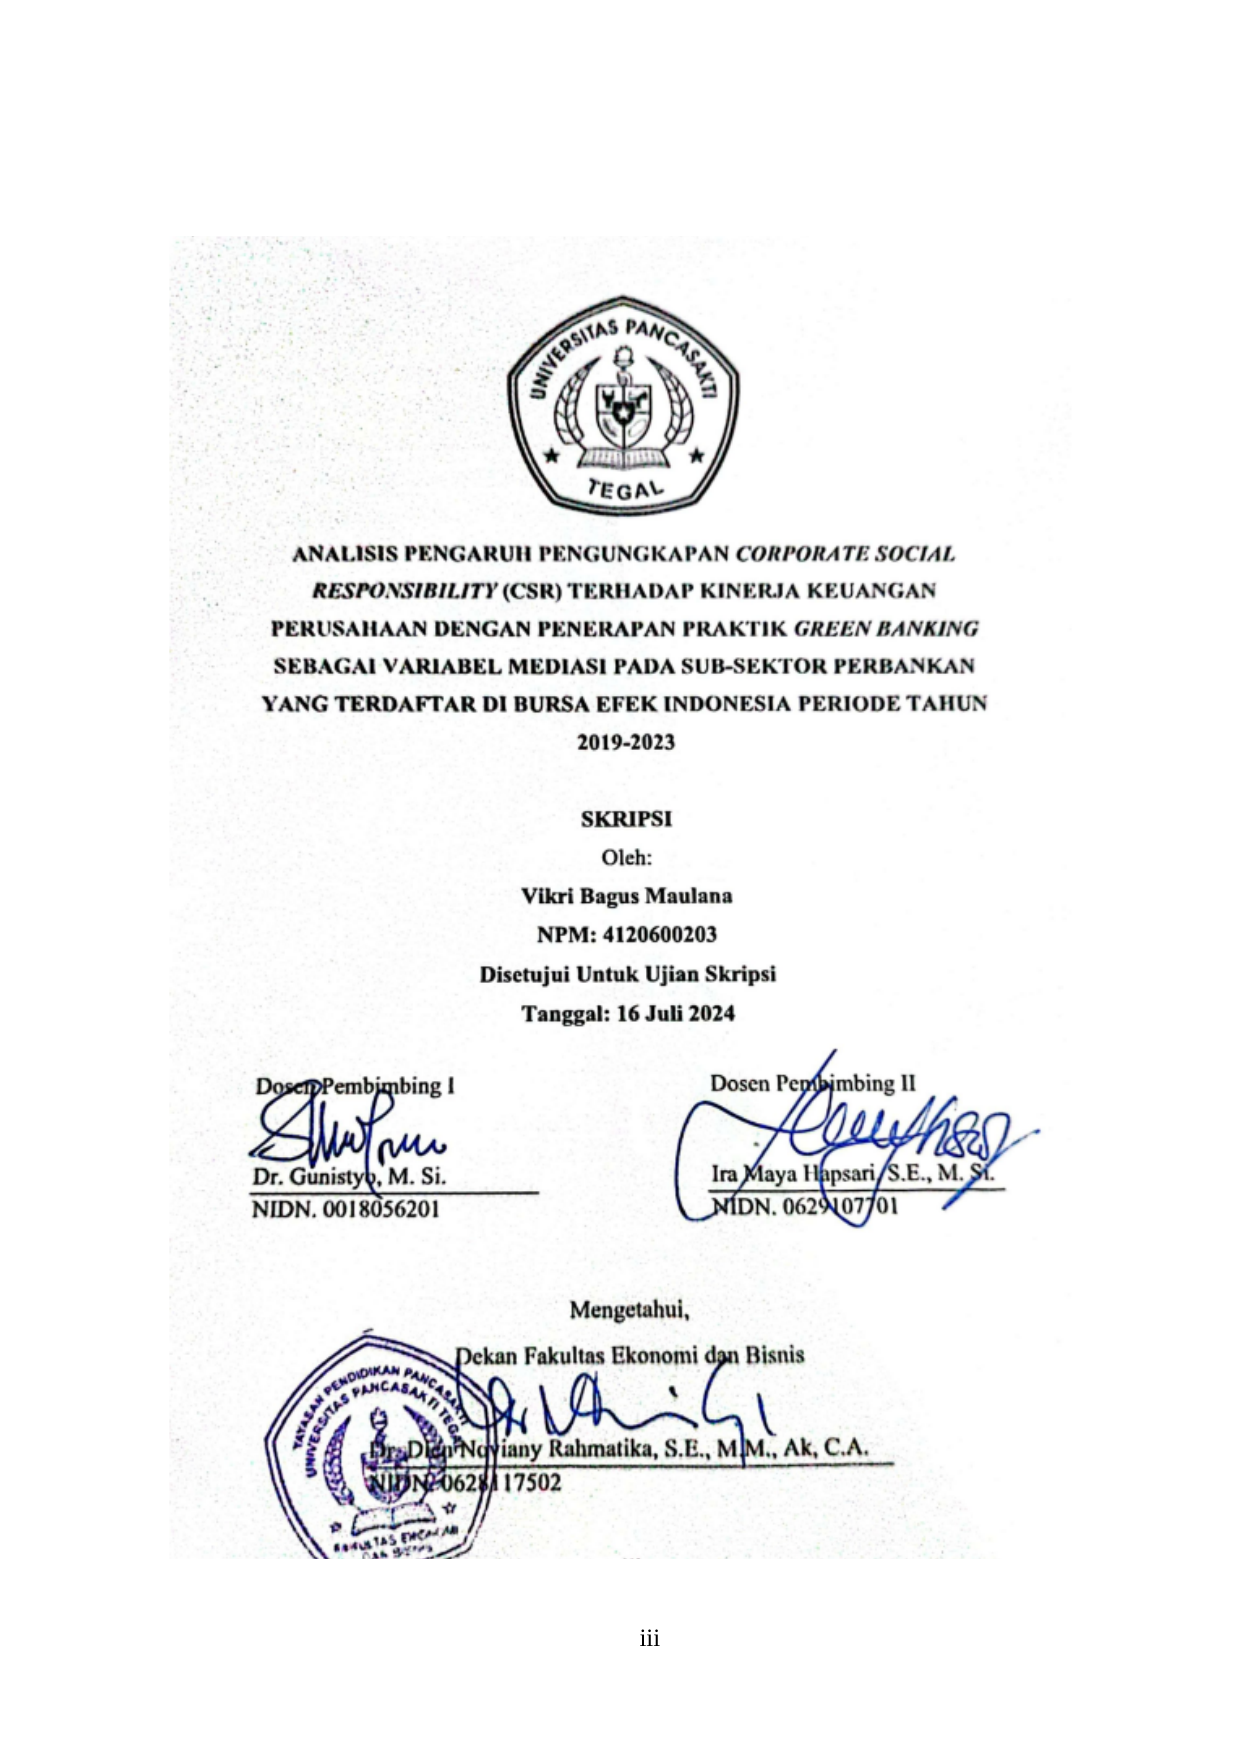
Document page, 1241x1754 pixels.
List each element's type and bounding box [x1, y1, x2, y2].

picture [103, 236, 1158, 1559]
